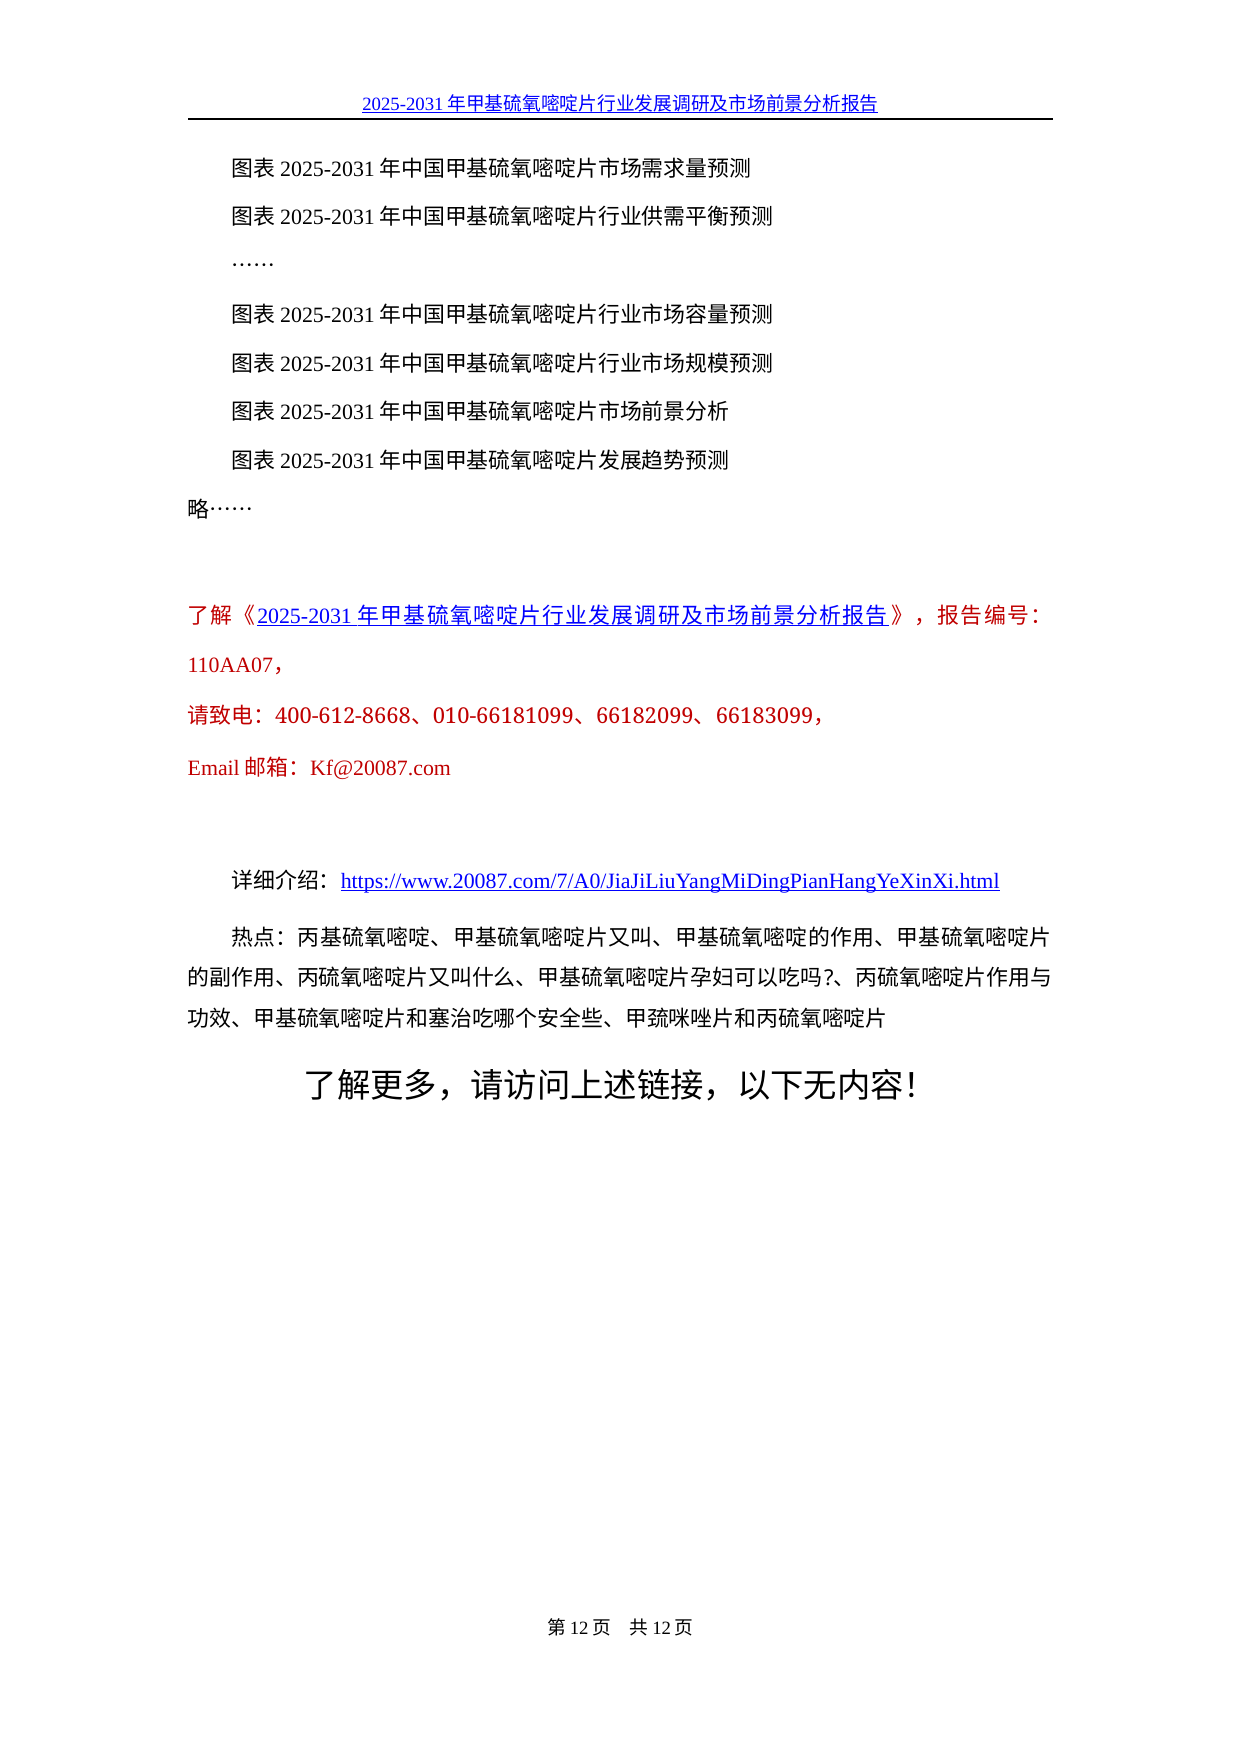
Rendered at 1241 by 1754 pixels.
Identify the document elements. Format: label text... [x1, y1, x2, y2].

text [187, 150, 1053, 524]
text 详细介绍：https://www.20087.com/7/A0/JiaJiLiuYangMiDingPianHangYeXinXi.html [187, 863, 1053, 895]
text Email邮箱：Kf@20087.com [187, 750, 1053, 782]
text 了解《2025-2031年甲基硫氧嘧啶片行业发展调研及市场前景分析报告》，报告编号：110AA07， [187, 598, 1053, 679]
title 了解更多，请访问上述链接，以下无内容！ [187, 1051, 1053, 1116]
text 热点：丙基硫氧嘧啶、甲基硫氧嘧啶片又叫、甲基硫氧嘧啶的作用、甲基硫氧嘧啶片的副作用、丙硫氧嘧啶片又叫什么、甲基硫氧嘧啶片孕妇可以吃吗?、丙硫氧嘧啶片作用与功效、甲基硫氧嘧啶片和塞治吃哪个安全些、甲巯咪唑片和丙硫氧嘧啶片 [187, 919, 1053, 1033]
text 请致电：400-612-8668、010-66181099、66182099、66183099， [187, 698, 1053, 731]
